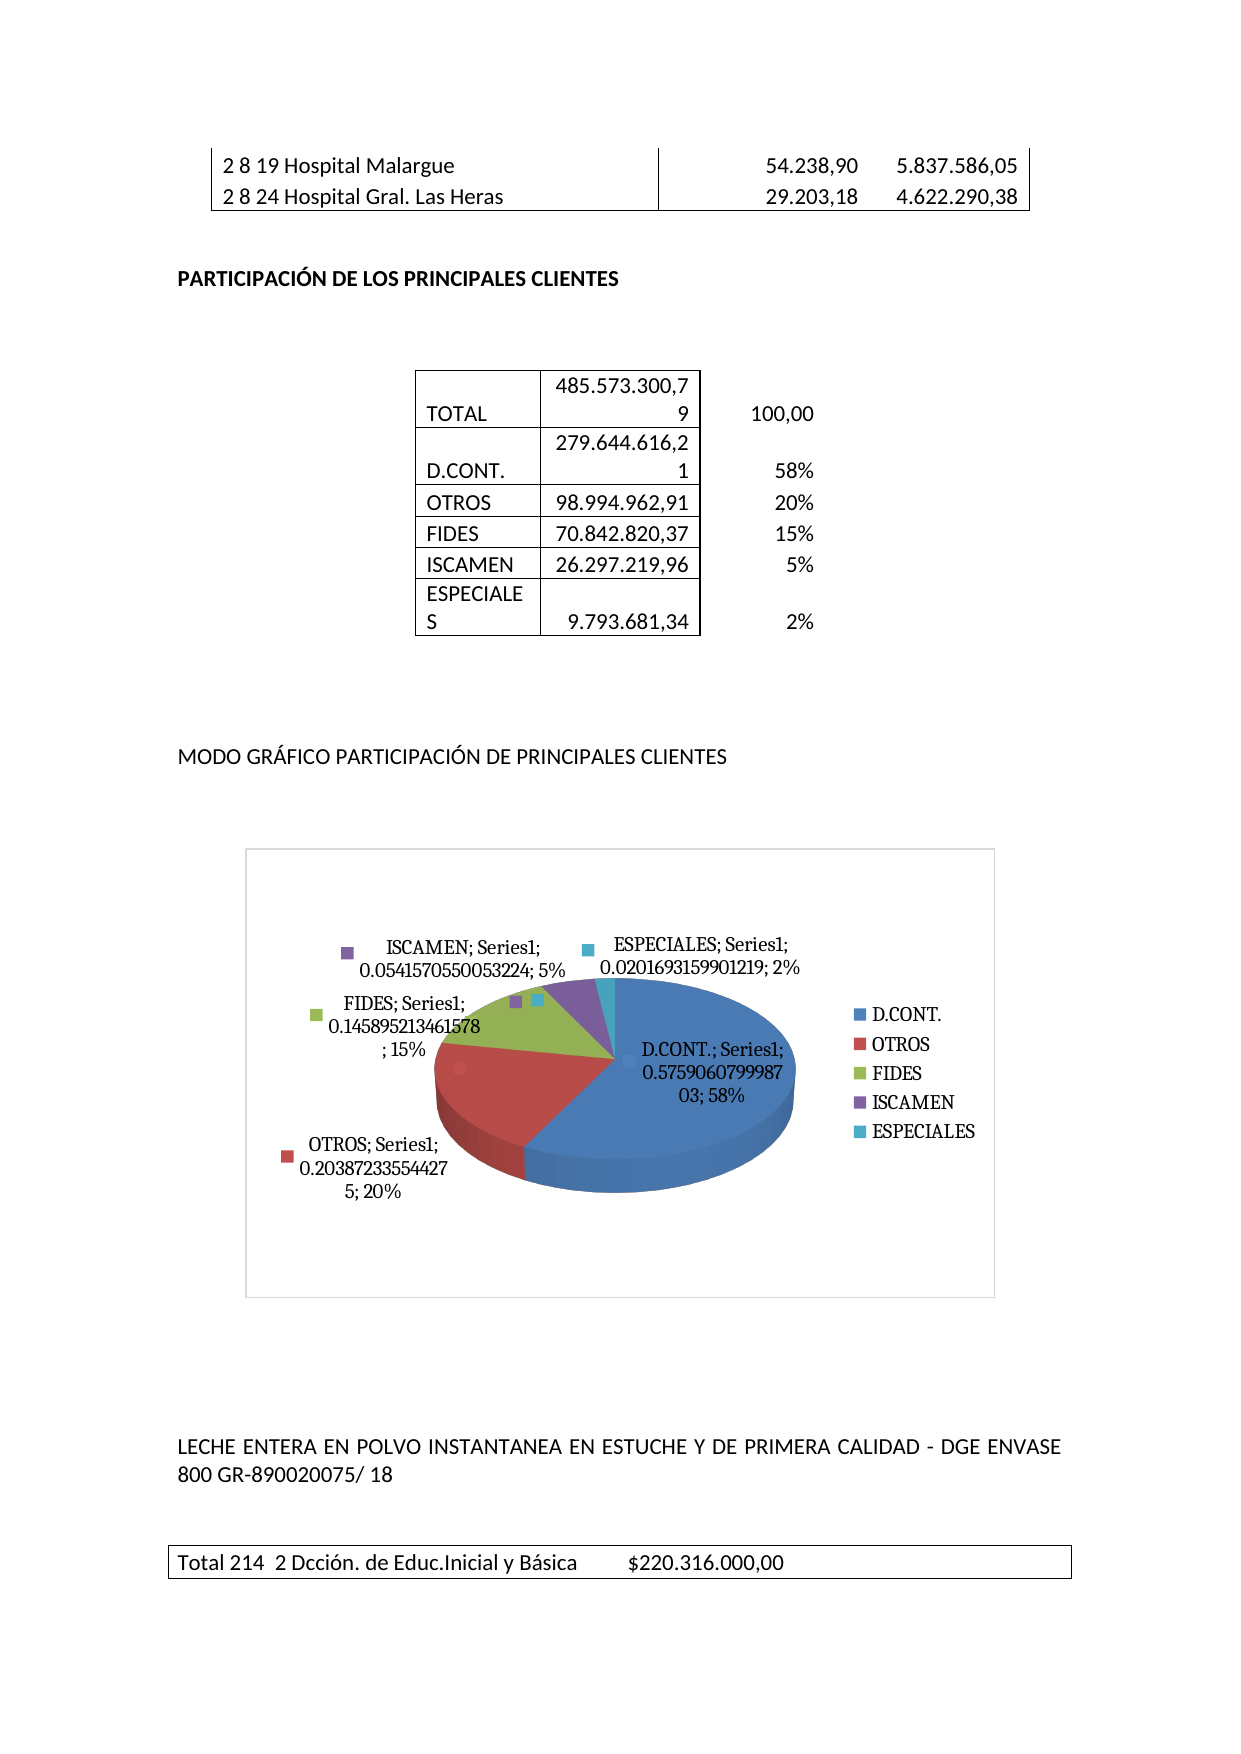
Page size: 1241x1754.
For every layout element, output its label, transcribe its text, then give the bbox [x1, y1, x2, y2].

table_cell 26.297.219,96 [541, 548, 699, 578]
text Total 214 2 Dcción. de Educ.Inicial y Básica $220.316.000,00 [169, 1546, 1071, 1578]
text MODO GRÁFICO PARTICIPACIÓN DE PRINCIPALES CLIENTES [177, 742, 1063, 770]
table_cell 279.644.616,21 [541, 428, 699, 484]
table_cell OTROS [416, 485, 540, 516]
table_header TOTAL [416, 371, 540, 427]
table_cell ISCAMEN [416, 548, 540, 578]
text LECHE ENTERA EN POLVO INSTANTANEA EN ESTUCHE Y DE PRIMERA CALIDAD - DGE ENVASE 800 GR-890020075/ 18 [177, 1432, 1063, 1488]
table_cell FIDES [416, 517, 540, 547]
table_cell 4.622.290,38 [869, 179, 1029, 210]
table_cell 15% [701, 516, 825, 547]
table_cell 5% [701, 547, 825, 578]
table_cell 9.793.681,34 [541, 579, 699, 635]
table_cell 20% [701, 484, 825, 516]
table_cell 98.994.962,91 [541, 485, 699, 516]
table_cell 2% [701, 578, 825, 635]
table_header 485.573.300,79 [541, 371, 699, 427]
table_cell ESPECIALES [416, 579, 540, 635]
table_cell 58% [701, 427, 825, 484]
table_cell 2 8 19 Hospital Malargue [212, 148, 658, 179]
table_cell D.CONT. [416, 428, 540, 484]
table_header 100,00 [701, 370, 825, 427]
table_cell 54.238,90 [659, 148, 869, 179]
table_cell 2 8 24 Hospital Gral. Las Heras [212, 179, 658, 210]
table_cell 5.837.586,05 [869, 148, 1029, 179]
text PARTICIPACIÓN DE LOS PRINCIPALES CLIENTES [177, 264, 1063, 292]
table_cell 29.203,18 [659, 179, 869, 210]
table_cell 70.842.820,37 [541, 517, 699, 547]
